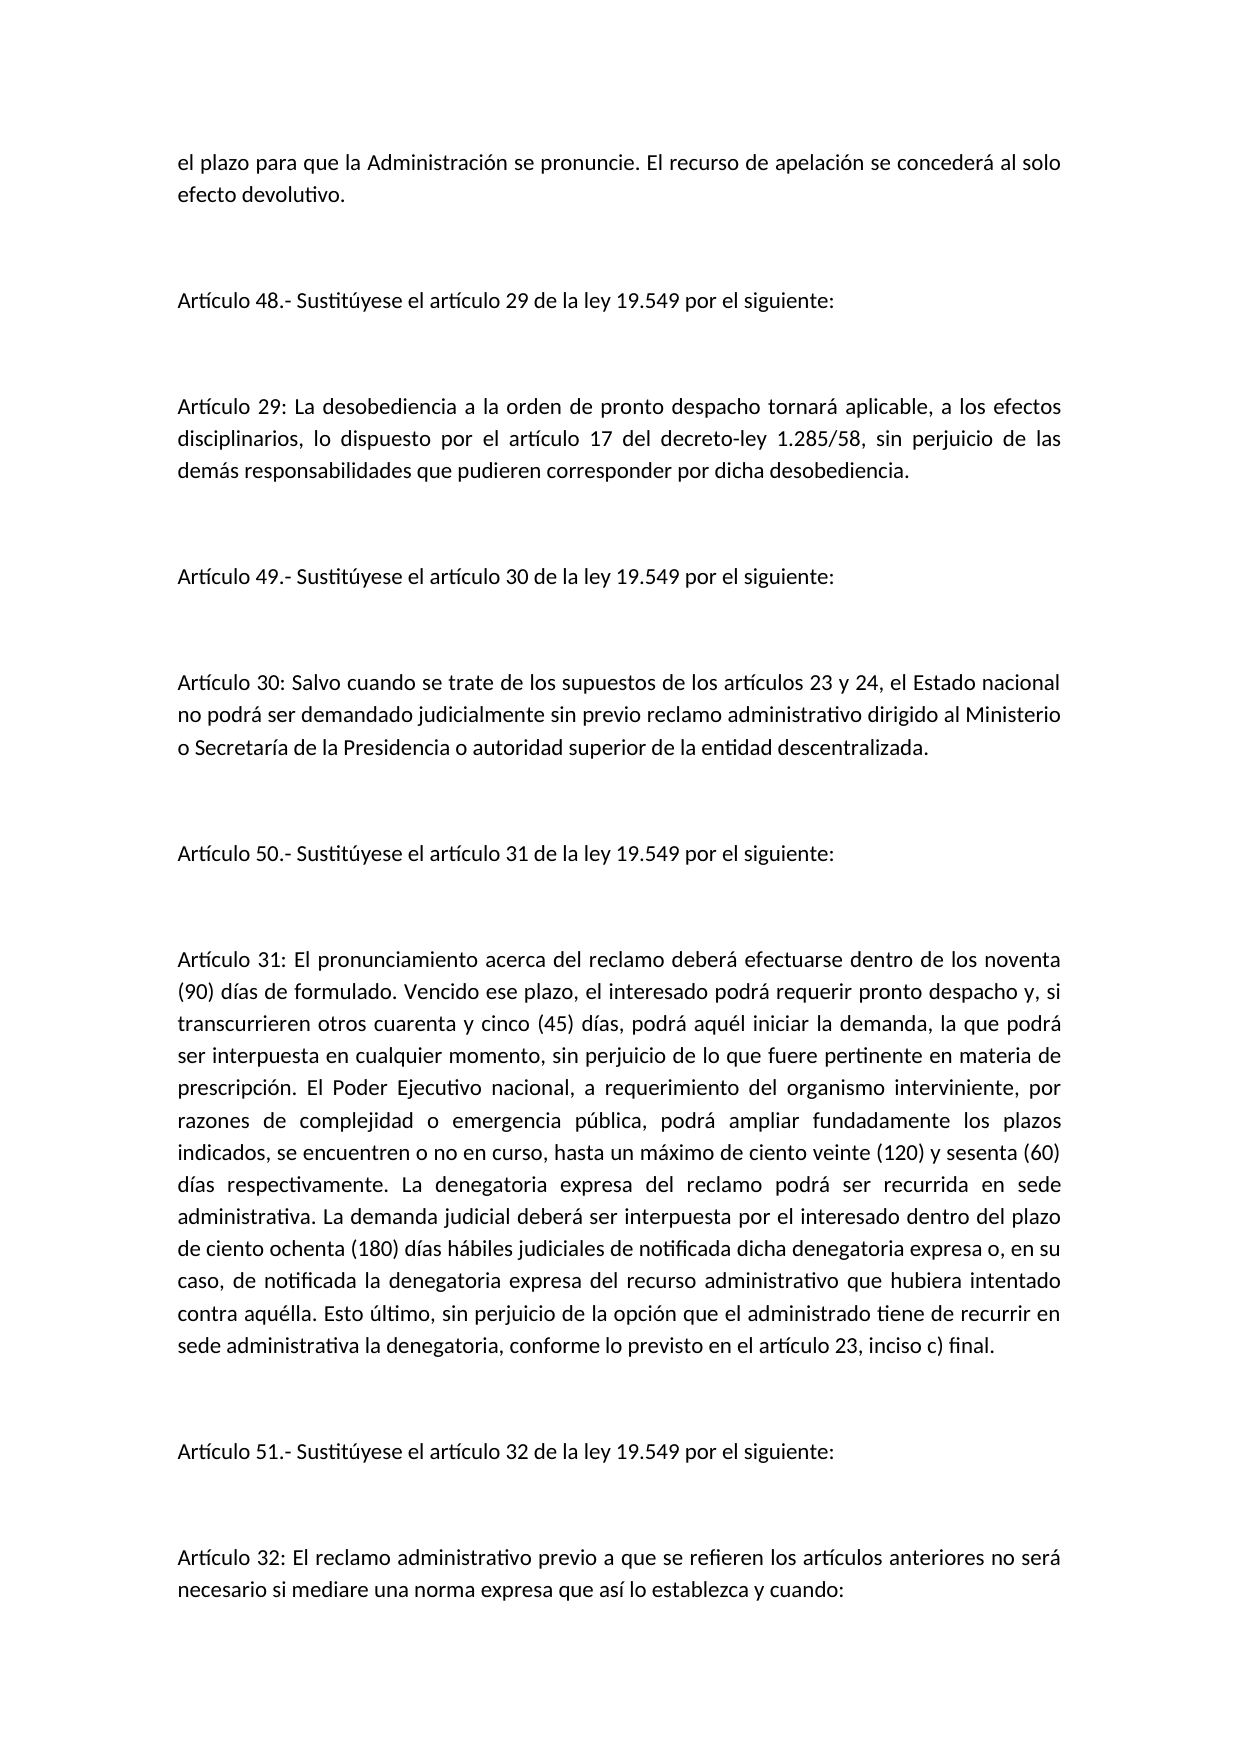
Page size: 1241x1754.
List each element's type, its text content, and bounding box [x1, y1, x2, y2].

text Artículo 32: El reclamo administrativo previo a que se refieren los artículos anteriores no será necesario si mediare una norma expresa que así lo establezca y cuando: [177, 1543, 1063, 1603]
text Artículo 29: La desobediencia a la orden de pronto despacho tornará aplicable, a los efectos disciplinarios, lo dispuesto por el artículo 17 del decreto-ley 1.285/58, sin perjuicio de las demás responsabilidades que pudieren corresponder por dicha desobediencia. [177, 392, 1063, 484]
text Artículo 30: Salvo cuando se trate de los supuestos de los artículos 23 y 24, el Estado nacional no podrá ser demandado judicialmente sin previo reclamo administrativo dirigido al Ministerio o Secretaría de la Presidencia o autoridad superior de la entidad descentralizada. [177, 668, 1063, 761]
text Artículo 50.- Sustitúyese el artículo 31 de la ley 19.549 por el siguiente: [177, 839, 1063, 867]
text Artículo 51.- Sustitúyese el artículo 32 de la ley 19.549 por el siguiente: [177, 1437, 1063, 1465]
text Artículo 31: El pronunciamiento acerca del reclamo deberá efectuarse dentro de los noventa (90) días de formulado. Vencido ese plazo, el interesado podrá requerir pronto despacho y, si transcurrieren otros cuarenta y cinco (45) días, podrá aquél iniciar la demanda, la que podrá ser interpuesta en cualquier momento, sin perjuicio de lo que fuere pertinente en materia de prescripción. El Poder Ejecutivo nacional, a requerimiento del organismo interviniente, por razones de complejidad o emergencia pública, podrá ampliar fundadamente los plazos indicados, se encuentren o no en curso, hasta un máximo de ciento veinte (120) y sesenta (60) días respectivamente. La denegatoria expresa del reclamo podrá ser recurrida en sede administrativa. La demanda judicial deberá ser interpuesta por el interesado dentro del plazo de ciento ochenta (180) días hábiles judiciales de notificada dicha denegatoria expresa o, en su caso, de notificada la denegatoria expresa del recurso administrativo que hubiera intentado contra aquélla. Esto último, sin perjuicio de la opción que el administrado tiene de recurrir en sede administrativa la denegatoria, conforme lo previsto en el artículo 23, inciso c) final. [177, 945, 1063, 1359]
text Artículo 48.- Sustitúyese el artículo 29 de la ley 19.549 por el siguiente: [177, 286, 1063, 314]
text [177, 148, 1063, 208]
text Artículo 49.- Sustitúyese el artículo 30 de la ley 19.549 por el siguiente: [177, 562, 1063, 590]
